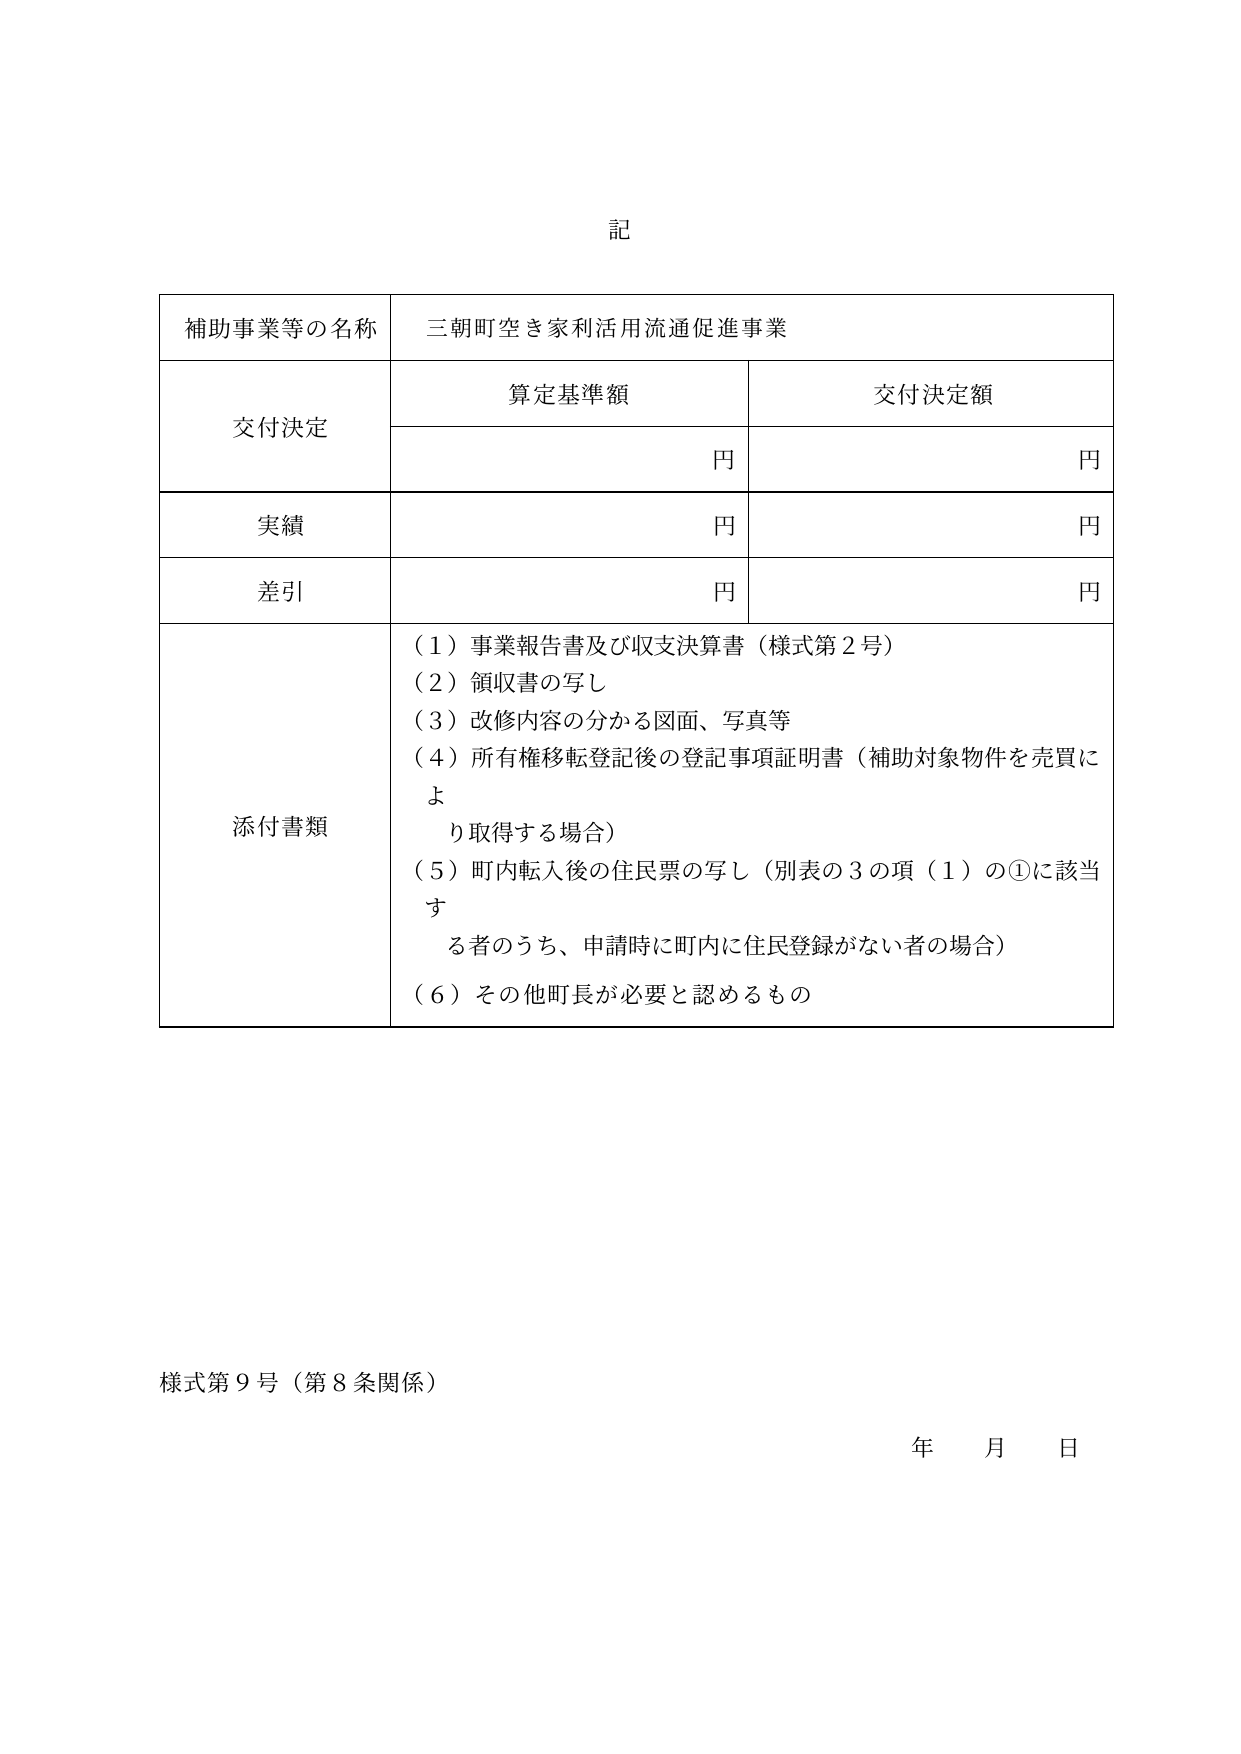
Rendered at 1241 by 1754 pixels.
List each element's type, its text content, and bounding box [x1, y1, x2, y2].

text 年 月 日 [159, 1414, 1081, 1479]
table_cell 円 [391, 493, 748, 557]
table_header 補助事業等の名称 [160, 295, 390, 360]
table_cell 円 [749, 493, 1113, 557]
text 様式第９号（第８条関係） [159, 1349, 1081, 1414]
text 記 [159, 197, 1081, 261]
table_cell 円 [749, 427, 1113, 491]
table_cell 交付決定額 [749, 361, 1113, 426]
table_cell （１）事業報告書及び収支決算書（様式第２号） （２）領収書の写し （３）改修内容の分かる図面、写真等 （４）所有権移転登記後の登記事項証明書（補助対象物件を売買によ り取得する場合） （５）町内転入後の住民票の写し（別表の３の項（１）の①に該当す る者のうち、申請時に町内に住民登録がない者の場合） （６）その他町長が必要と認めるもの [391, 624, 1113, 1026]
table_cell 円 [391, 427, 748, 491]
table_cell 実績 [160, 493, 390, 557]
table_header 三朝町空き家利活用流通促進事業 [391, 295, 1113, 360]
table_cell 算定基準額 [391, 361, 748, 426]
table_cell 円 [749, 558, 1113, 623]
table_cell 差引 [160, 558, 390, 623]
table_cell 円 [391, 558, 748, 623]
table_cell 交付決定 [160, 361, 390, 491]
table_cell 添付書類 [160, 624, 390, 1026]
